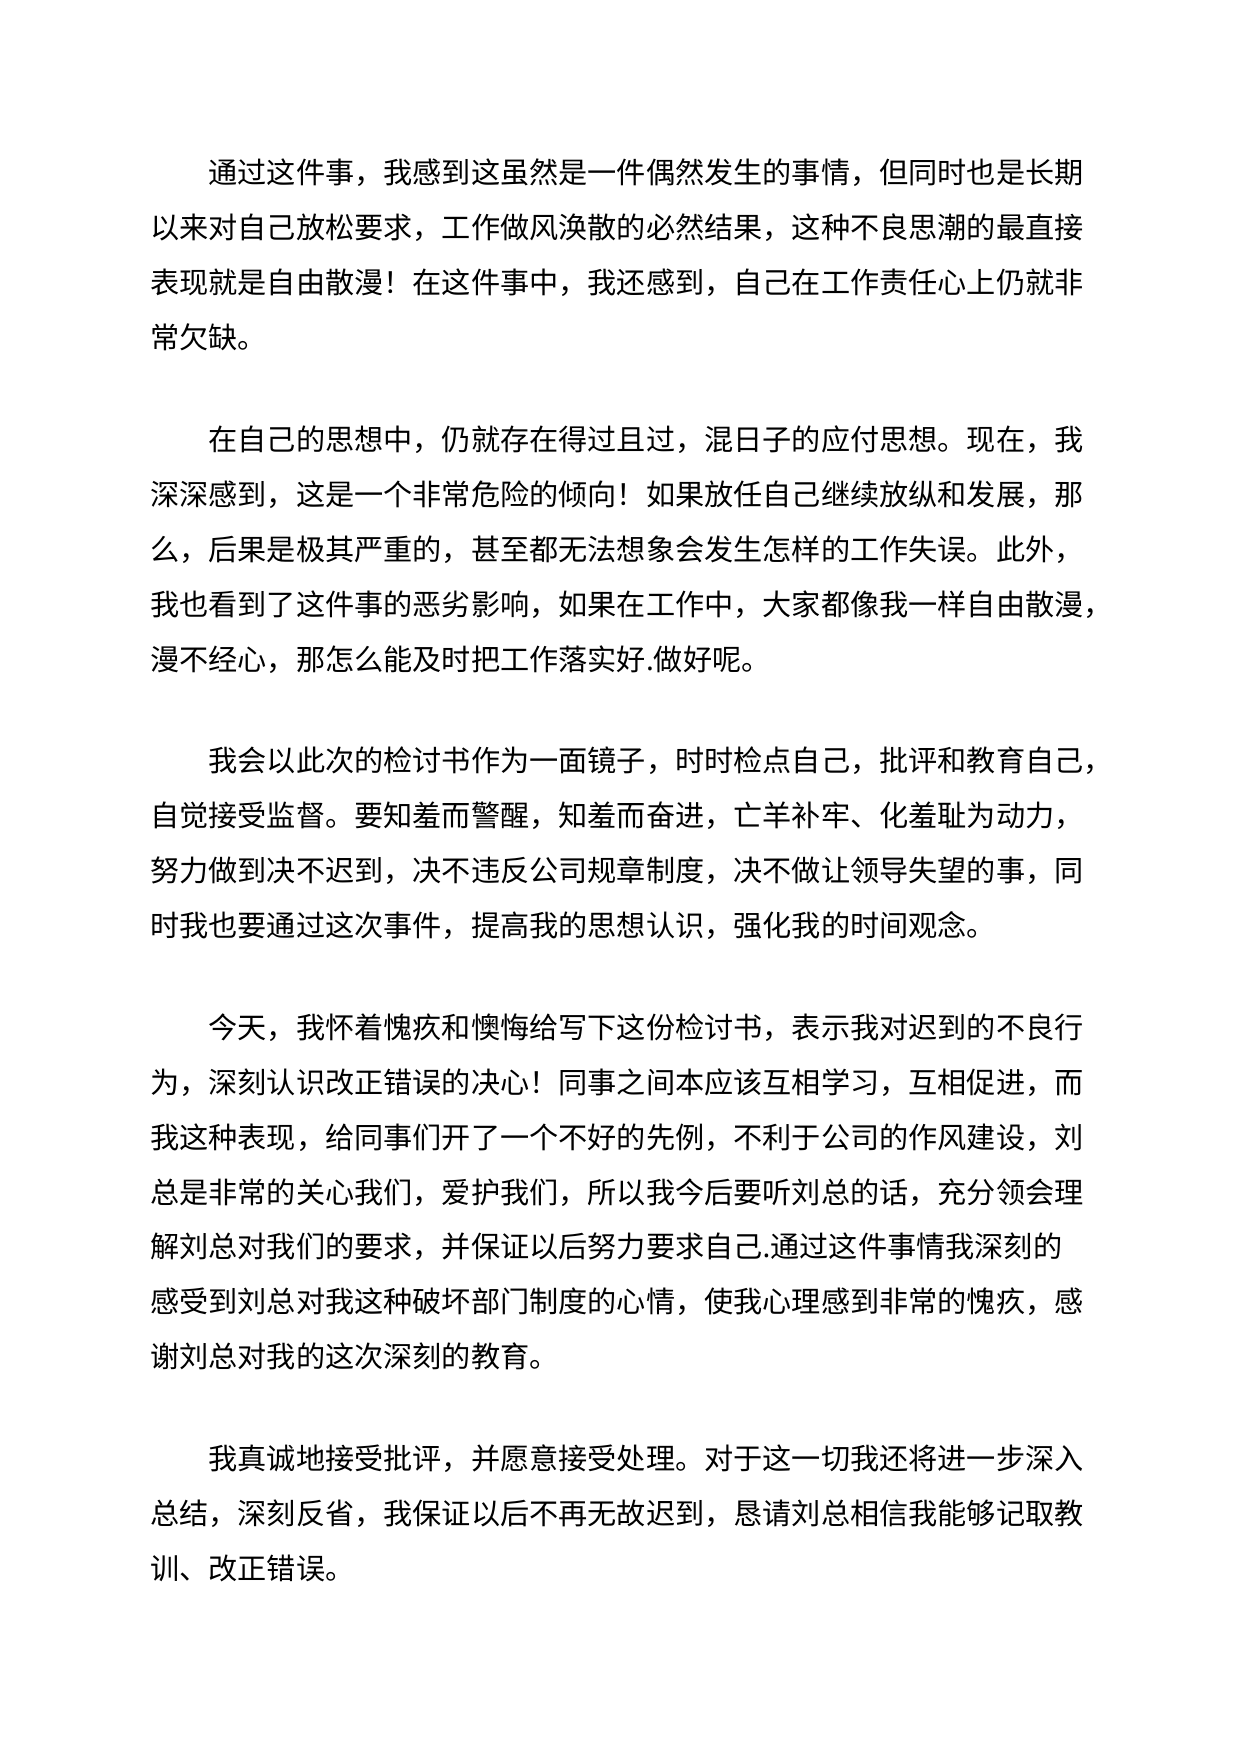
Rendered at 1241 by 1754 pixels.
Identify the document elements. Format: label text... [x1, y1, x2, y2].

text 在自己的思想中，仍就存在得过且过，混日子的应付思想。现在，我深深感到，这是一个非常危险的倾向！如果放任自己继续放纵和发展，那么，后果是极其严重的，甚至都无法想象会发生怎样的工作失误。此外，我也看到了这件事的恶劣影响，如果在工作中，大家都像我一样自由散漫，漫不经心，那怎么能及时把工作落实好.做好呢。 [150, 416, 1090, 678]
text 我真诚地接受批评，并愿意接受处理。对于这一切我还将进一步深入总结，深刻反省，我保证以后不再无故迟到，恳请刘总相信我能够记取教训、改正错误。 [150, 1436, 1090, 1588]
text 通过这件事，我感到这虽然是一件偶然发生的事情，但同时也是长期以来对自己放松要求，工作做风涣散的必然结果，这种不良思潮的最直接表现就是自由散漫！在这件事中，我还感到，自己在工作责任心上仍就非常欠缺。 [150, 150, 1090, 357]
text 今天，我怀着愧疚和懊悔给写下这份检讨书，表示我对迟到的不良行为，深刻认识改正错误的决心！同事之间本应该互相学习，互相促进，而我这种表现，给同事们开了一个不好的先例，不利于公司的作风建设，刘总是非常的关心我们，爱护我们，所以我今后要听刘总的话，充分领会理解刘总对我们的要求，并保证以后努力要求自己.通过这件事情我深刻的感受到刘总对我这种破坏部门制度的心情，使我心理感到非常的愧疚，感谢刘总对我的这次深刻的教育。 [150, 1004, 1090, 1376]
text 我会以此次的检讨书作为一面镜子，时时检点自己，批评和教育自己，自觉接受监督。要知羞而警醒，知羞而奋进，亡羊补牢、化羞耻为动力，努力做到决不迟到，决不违反公司规章制度，决不做让领导失望的事，同时我也要通过这次事件，提高我的思想认识，强化我的时间观念。 [150, 738, 1090, 945]
